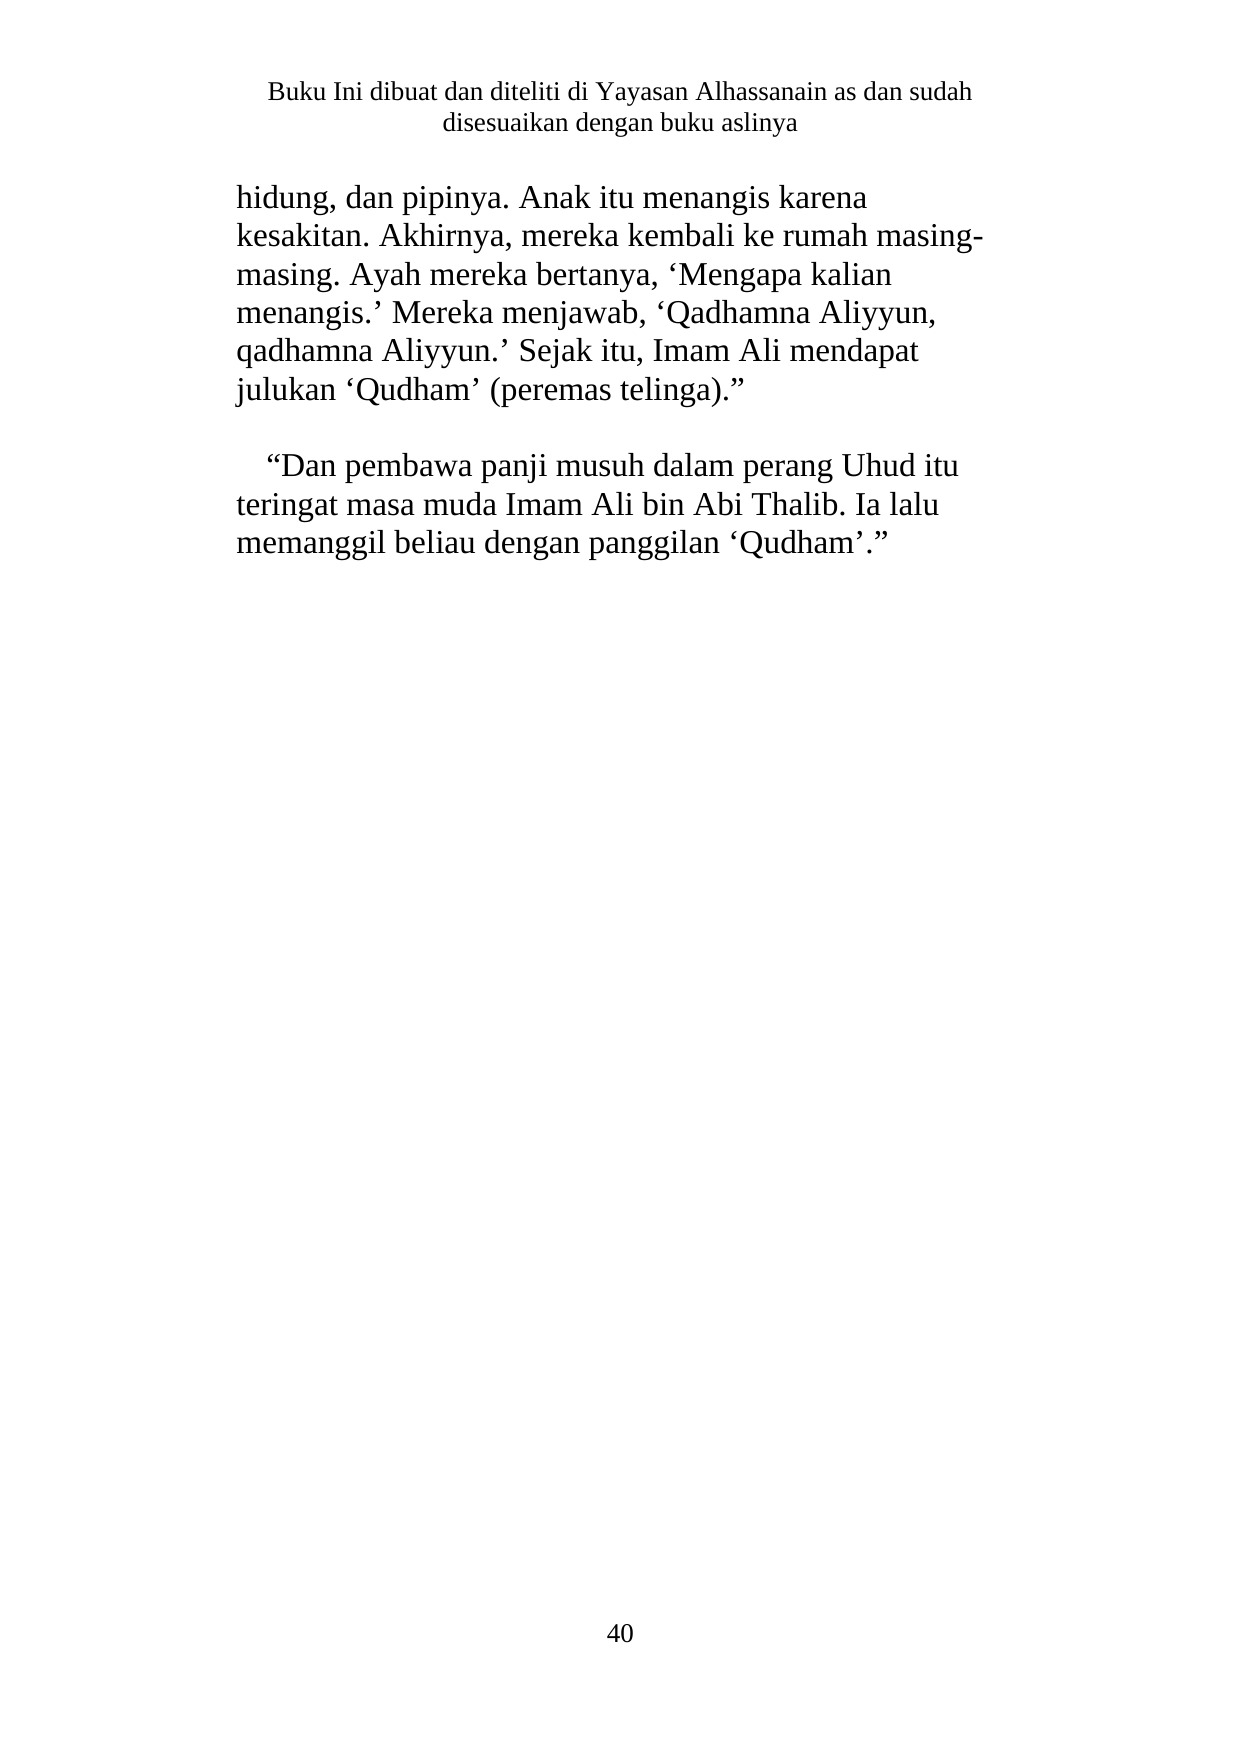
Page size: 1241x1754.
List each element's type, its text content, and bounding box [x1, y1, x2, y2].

text “Dan pembawa panji musuh dalam perang Uhud itu teringat masa muda Imam Ali bin Abi Thalib. Ia lalu memanggil beliau dengan panggilan ‘Qudham’.” [236, 446, 1004, 561]
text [236, 177, 1004, 407]
